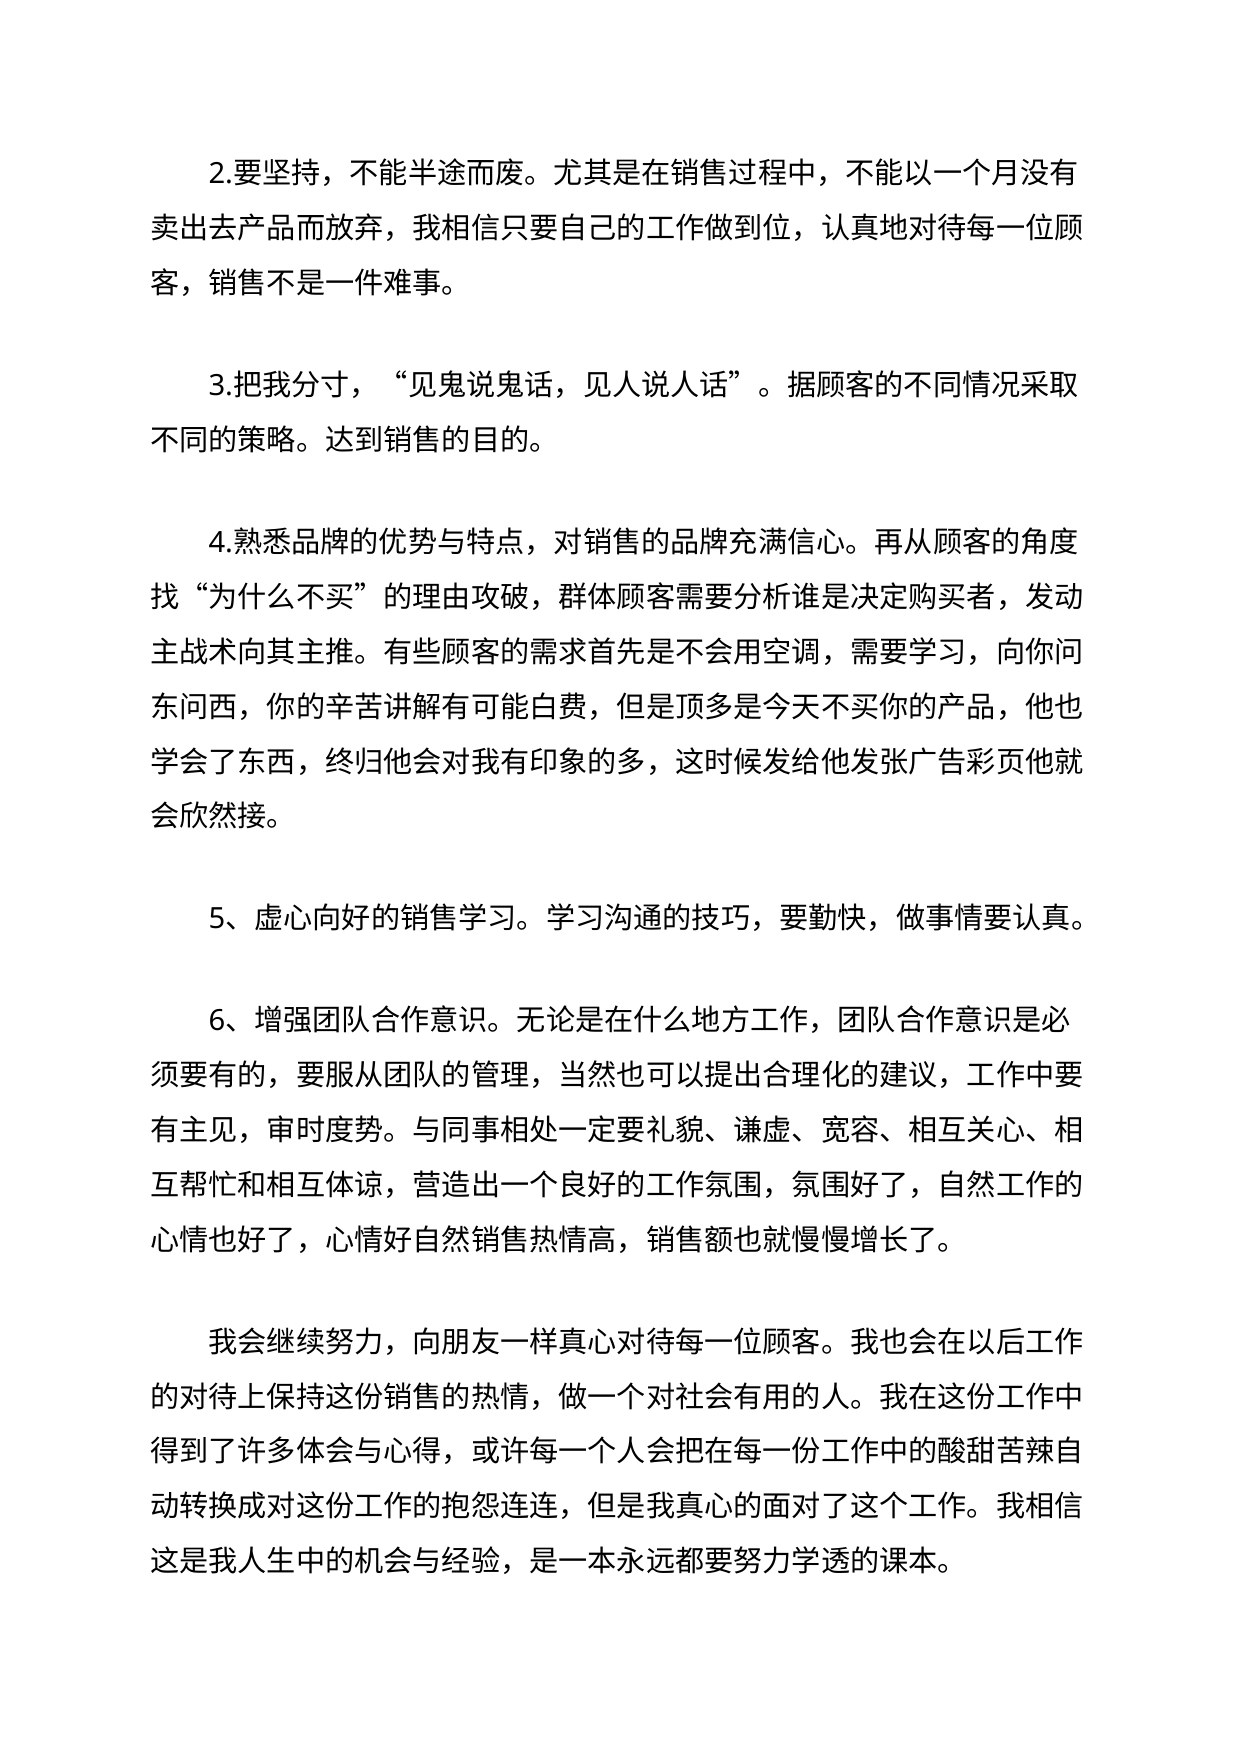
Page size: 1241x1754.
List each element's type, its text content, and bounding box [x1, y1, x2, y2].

text 4.熟悉品牌的优势与特点，对销售的品牌充满信心。再从顾客的角度找“为什么不买”的理由攻破，群体顾客需要分析谁是决定购买者，发动主战术向其主推。有些顾客的需求首先是不会用空调，需要学习，向你问东问西，你的辛苦讲解有可能白费，但是顶多是今天不买你的产品，他也学会了东西，终归他会对我有印象的多，这时候发给他发张广告彩页他就会欣然接。 [150, 518, 1090, 835]
text 5、虚心向好的销售学习。学习沟通的技巧，要勤快，做事情要认真。 [150, 895, 1090, 937]
text 6、增强团队合作意识。无论是在什么地方工作，团队合作意识是必须要有的，要服从团队的管理，当然也可以提出合理化的建议，工作中要有主见，审时度势。与同事相处一定要礼貌、谦虚、宽容、相互关心、相互帮忙和相互体谅，营造出一个良好的工作氛围，氛围好了，自然工作的心情也好了，心情好自然销售热情高，销售额也就慢慢增长了。 [150, 997, 1090, 1259]
text 3.把我分寸，“见鬼说鬼话，见人说人话”。据顾客的不同情况采取不同的策略。达到销售的目的。 [150, 362, 1090, 459]
text 2.要坚持，不能半途而废。尤其是在销售过程中，不能以一个月没有卖出去产品而放弃，我相信只要自己的工作做到位，认真地对待每一位顾客，销售不是一件难事。 [150, 150, 1090, 302]
text 我会继续努力，向朋友一样真心对待每一位顾客。我也会在以后工作的对待上保持这份销售的热情，做一个对社会有用的人。我在这份工作中得到了许多体会与心得，或许每一个人会把在每一份工作中的酸甜苦辣自动转换成对这份工作的抱怨连连，但是我真心的面对了这个工作。我相信这是我人生中的机会与经验，是一本永远都要努力学透的课本。 [150, 1318, 1090, 1580]
